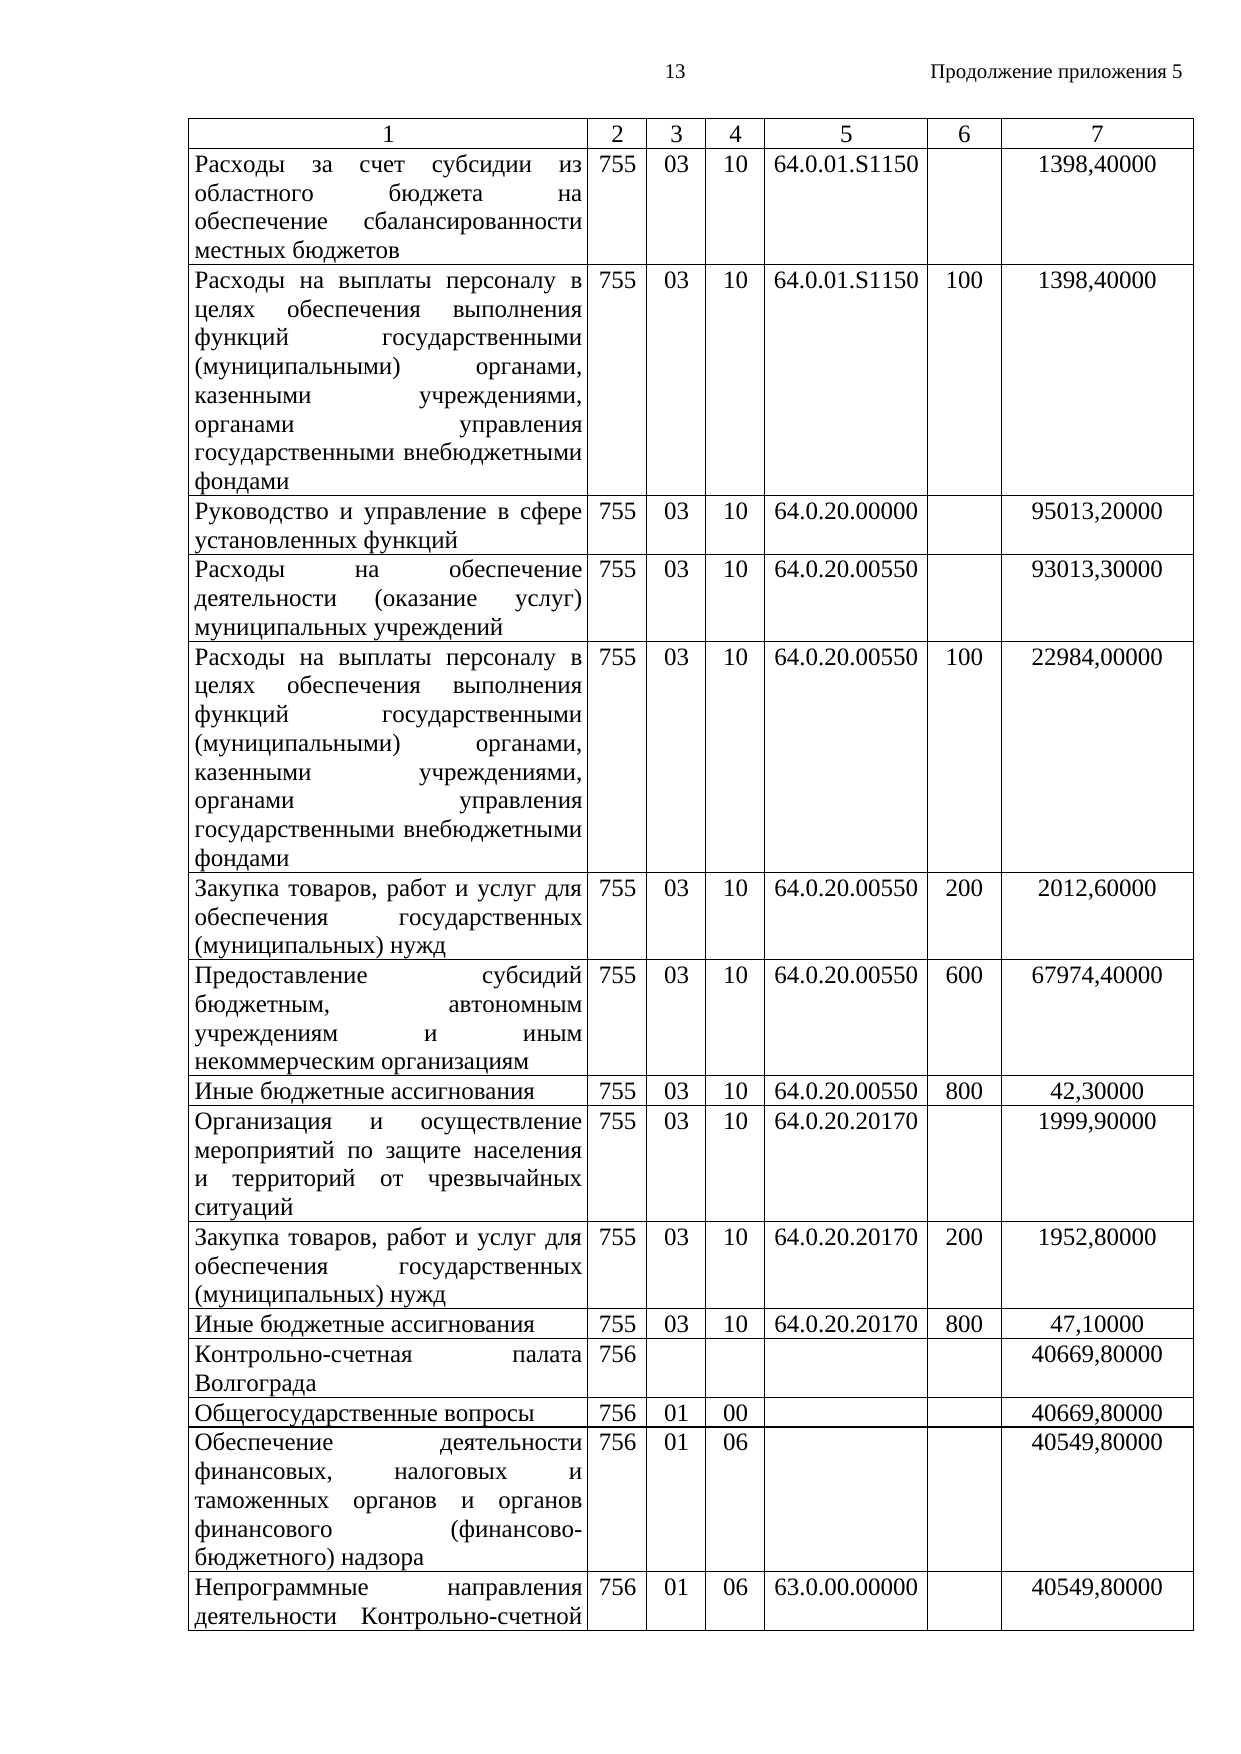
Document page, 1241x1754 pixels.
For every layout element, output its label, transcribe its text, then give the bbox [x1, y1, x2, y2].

table_cell 01 [647, 1572, 705, 1630]
table_cell 03 [647, 642, 705, 872]
table_cell 800 [928, 1309, 1001, 1338]
table_cell Общегосударственные вопросы [189, 1398, 587, 1426]
table_cell 100 [928, 642, 1001, 872]
table_cell 755 [588, 642, 646, 872]
table_cell 755 [588, 1222, 646, 1308]
table_cell [706, 1339, 764, 1397]
table_cell 64.0.20.20170 [765, 1106, 927, 1221]
table_cell 64.0.20.00550 [765, 960, 927, 1075]
table_cell 10 [706, 1222, 764, 1308]
table_cell 40669,80000 [1002, 1398, 1193, 1426]
table_cell 10 [706, 642, 764, 872]
table_cell 06 [706, 1572, 764, 1630]
table_header 4 [706, 119, 764, 148]
table_cell 756 [588, 1339, 646, 1397]
table_header 5 [765, 119, 927, 148]
table_cell 22984,00000 [1002, 642, 1193, 872]
table_cell Расходы на обеспечение деятельности (оказание услуг) муниципальных учреждений [189, 555, 587, 641]
table_header 1 [189, 119, 587, 148]
table_cell Организация и осуществление мероприятий по защите населения и территорий от чрезвычайных ситуаций [189, 1106, 587, 1221]
table_cell 95013,20000 [1002, 496, 1193, 553]
table_cell 03 [647, 265, 705, 495]
table_cell 10 [706, 265, 764, 495]
table_cell 755 [588, 873, 646, 959]
table_cell 64.0.20.00550 [765, 555, 927, 641]
table_cell 10 [706, 1309, 764, 1338]
table_cell 00 [706, 1398, 764, 1426]
table_cell Контрольно-счетная палата Волгограда [189, 1339, 587, 1397]
table_cell [647, 1339, 705, 1397]
table_cell 64.0.20.20170 [765, 1222, 927, 1308]
table_cell 755 [588, 1106, 646, 1221]
table_cell 03 [647, 1106, 705, 1221]
table_cell 64.0.20.00550 [765, 642, 927, 872]
table_cell 10 [706, 149, 764, 264]
table_cell [765, 1339, 927, 1397]
table_cell [928, 555, 1001, 641]
table_cell 03 [647, 496, 705, 553]
table_cell 40549,80000 [1002, 1428, 1193, 1571]
table_cell 1398,40000 [1002, 265, 1193, 495]
table_cell 03 [647, 873, 705, 959]
table_cell 755 [588, 960, 646, 1075]
table_cell Руководство и управление в сфере установленных функций [189, 496, 587, 553]
table_cell 100 [928, 265, 1001, 495]
table_cell 01 [647, 1428, 705, 1571]
table_header 7 [1002, 119, 1193, 148]
table_cell 93013,30000 [1002, 555, 1193, 641]
table_cell Предоставление субсидий бюджетным, автономным учреждениям и иным некоммерческим организациям [189, 960, 587, 1075]
table_cell [928, 1428, 1001, 1571]
table_cell Иные бюджетные ассигнования [189, 1309, 587, 1338]
table_cell 64.0.20.00550 [765, 873, 927, 959]
table_cell 67974,40000 [1002, 960, 1193, 1075]
table_cell [928, 1339, 1001, 1397]
table_cell 10 [706, 1106, 764, 1221]
table_cell 756 [588, 1572, 646, 1630]
table_cell [765, 1428, 927, 1571]
table_cell 03 [647, 1076, 705, 1105]
table_cell 03 [647, 149, 705, 264]
table_cell 755 [588, 1076, 646, 1105]
table_header 6 [928, 119, 1001, 148]
table_cell 03 [647, 960, 705, 1075]
table_cell 40669,80000 [1002, 1339, 1193, 1397]
table_cell 10 [706, 1076, 764, 1105]
table_cell 755 [588, 555, 646, 641]
table_cell 40549,80000 [1002, 1572, 1193, 1630]
table_cell 64.0.01.S1150 [765, 265, 927, 495]
table_cell 42,30000 [1002, 1076, 1193, 1105]
table_cell 64.0.01.S1150 [765, 149, 927, 264]
table_cell [928, 496, 1001, 553]
table_cell 756 [588, 1398, 646, 1426]
table_cell 2012,60000 [1002, 873, 1193, 959]
table_cell [928, 1572, 1001, 1630]
table_cell 800 [928, 1076, 1001, 1105]
table_cell 03 [647, 1222, 705, 1308]
table_cell 63.0.00.00000 [765, 1572, 927, 1630]
table_cell 10 [706, 555, 764, 641]
table_header 3 [647, 119, 705, 148]
table_cell 755 [588, 496, 646, 553]
table_cell 200 [928, 873, 1001, 959]
table_cell 200 [928, 1222, 1001, 1308]
table_cell [928, 1106, 1001, 1221]
table_cell 64.0.20.20170 [765, 1309, 927, 1338]
table_cell 06 [706, 1428, 764, 1571]
table_cell 01 [647, 1398, 705, 1426]
table_cell Обеспечение деятельности финансовых, налоговых и таможенных органов и органов финансового (финансово-бюджетного) надзора [189, 1428, 587, 1571]
table_cell 64.0.20.00000 [765, 496, 927, 553]
table_cell 600 [928, 960, 1001, 1075]
table_cell Иные бюджетные ассигнования [189, 1076, 587, 1105]
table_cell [189, 265, 587, 495]
table_cell Расходы за счет субсидии из областного бюджета на обеспечение сбалансированности местных бюджетов [189, 149, 587, 264]
table_cell 10 [706, 873, 764, 959]
table_cell 1398,40000 [1002, 149, 1193, 264]
table_cell 1952,80000 [1002, 1222, 1193, 1308]
table_cell 64.0.20.00550 [765, 1076, 927, 1105]
table_header 2 [588, 119, 646, 148]
table_cell [928, 149, 1001, 264]
table_cell [765, 1398, 927, 1426]
table_cell Закупка товаров, работ и услуг для обеспечения государственных (муниципальных) нужд [189, 873, 587, 959]
table_cell 1999,90000 [1002, 1106, 1193, 1221]
table_cell 10 [706, 960, 764, 1075]
table_cell 03 [647, 555, 705, 641]
table_cell Закупка товаров, работ и услуг для обеспечения государственных (муниципальных) нужд [189, 1222, 587, 1308]
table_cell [189, 1572, 587, 1630]
table_cell [928, 1398, 1001, 1426]
table_cell 10 [706, 496, 764, 553]
table_cell 755 [588, 1309, 646, 1338]
table_cell 756 [588, 1428, 646, 1571]
table_cell 755 [588, 265, 646, 495]
table_cell 47,10000 [1002, 1309, 1193, 1338]
table_cell 03 [647, 1309, 705, 1338]
table_cell 755 [588, 149, 646, 264]
